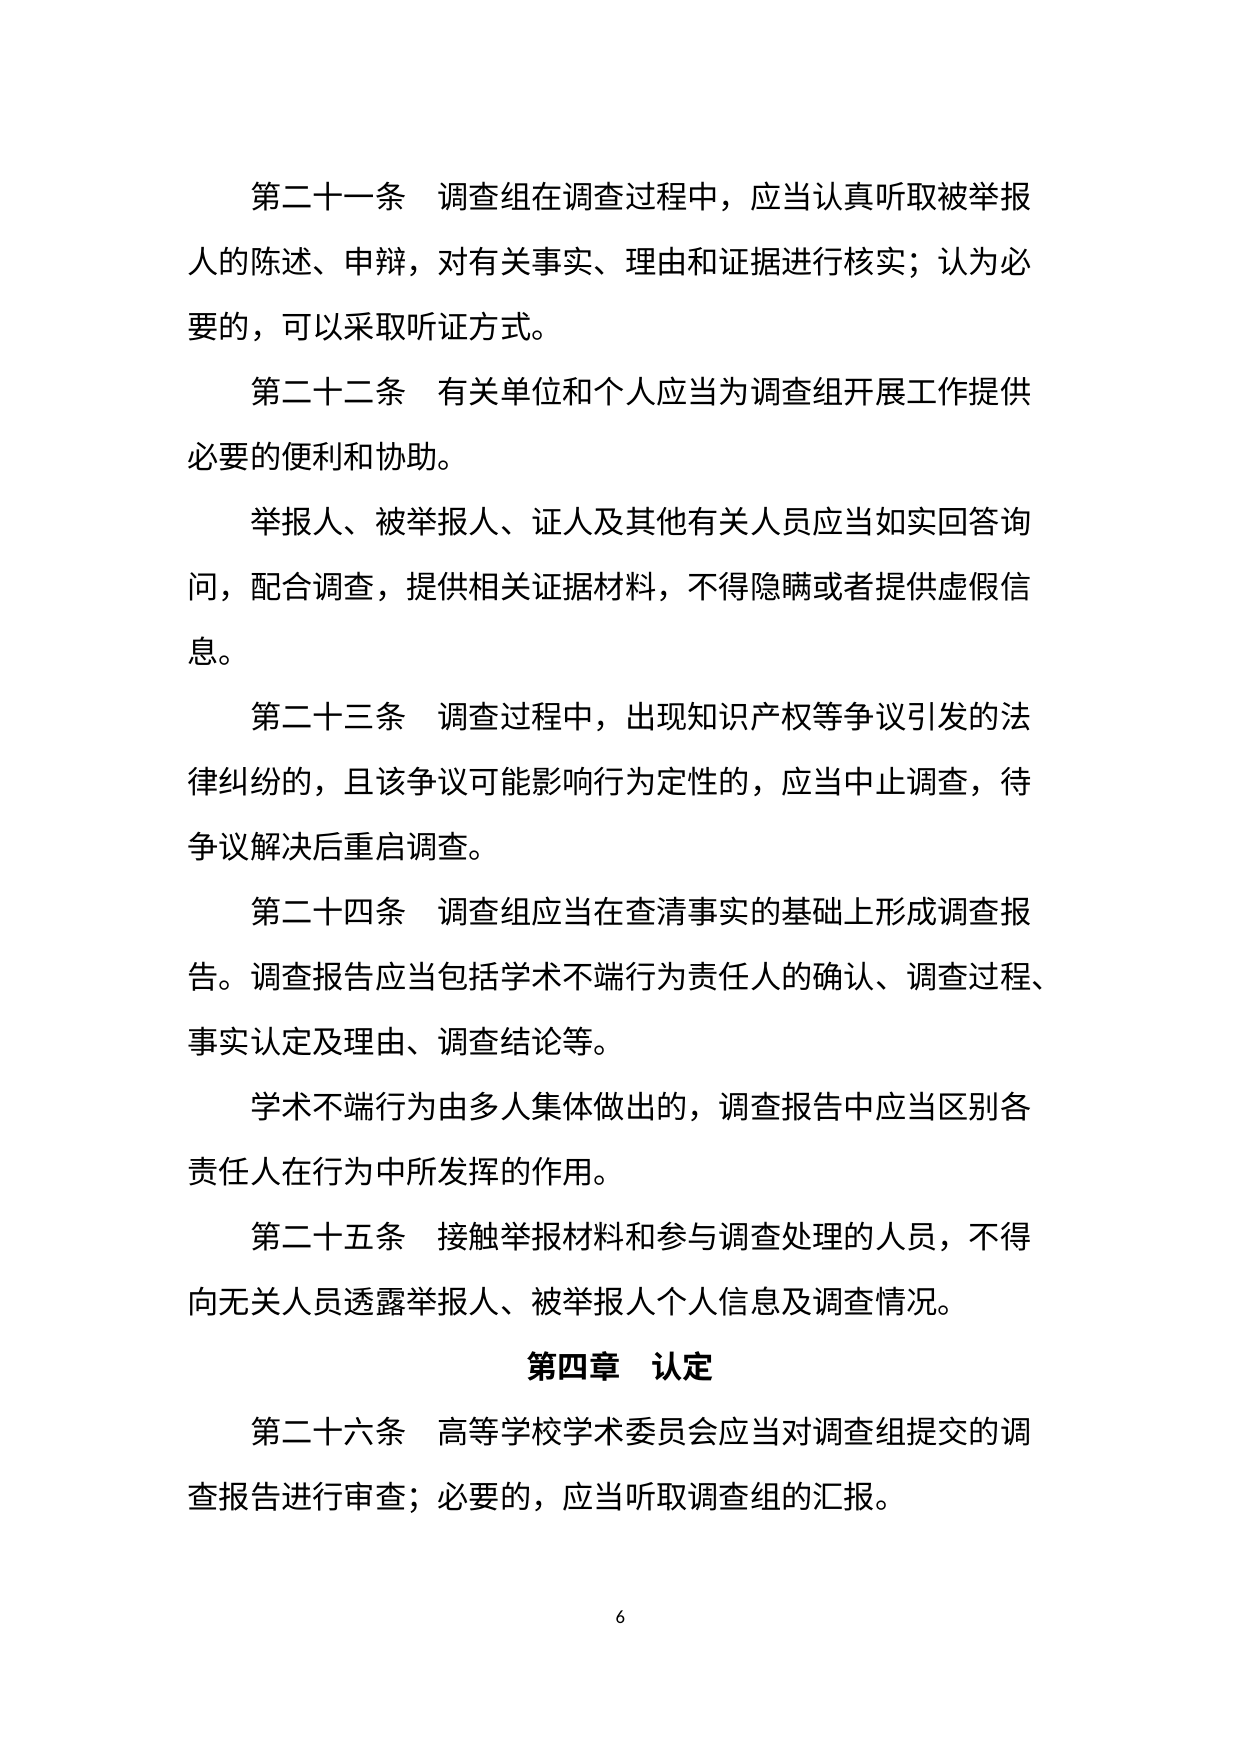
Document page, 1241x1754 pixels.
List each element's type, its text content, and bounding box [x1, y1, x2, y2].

text 第二十四条 调查组应当在查清事实的基础上形成调查报告。调查报告应当包括学术不端行为责任人的确认、调查过程、事实认定及理由、调查结论等。 [187, 877, 1053, 1072]
text 第四章 认定 [187, 1332, 1053, 1397]
text 第二十一条 调查组在调查过程中，应当认真听取被举报人的陈述、申辩，对有关事实、理由和证据进行核实；认为必要的，可以采取听证方式。 [187, 162, 1053, 357]
text 学术不端行为由多人集体做出的，调查报告中应当区别各责任人在行为中所发挥的作用。 [187, 1072, 1053, 1202]
text 举报人、被举报人、证人及其他有关人员应当如实回答询问，配合调查，提供相关证据材料，不得隐瞒或者提供虚假信息。 [187, 487, 1053, 682]
text 第二十六条 高等学校学术委员会应当对调查组提交的调查报告进行审查；必要的，应当听取调查组的汇报。 [187, 1397, 1053, 1527]
text 第二十二条 有关单位和个人应当为调查组开展工作提供必要的便利和协助。 [187, 357, 1053, 487]
text 第二十五条 接触举报材料和参与调查处理的人员，不得向无关人员透露举报人、被举报人个人信息及调查情况。 [187, 1202, 1053, 1332]
text 第二十三条 调查过程中，出现知识产权等争议引发的法律纠纷的，且该争议可能影响行为定性的，应当中止调查，待争议解决后重启调查。 [187, 682, 1053, 877]
